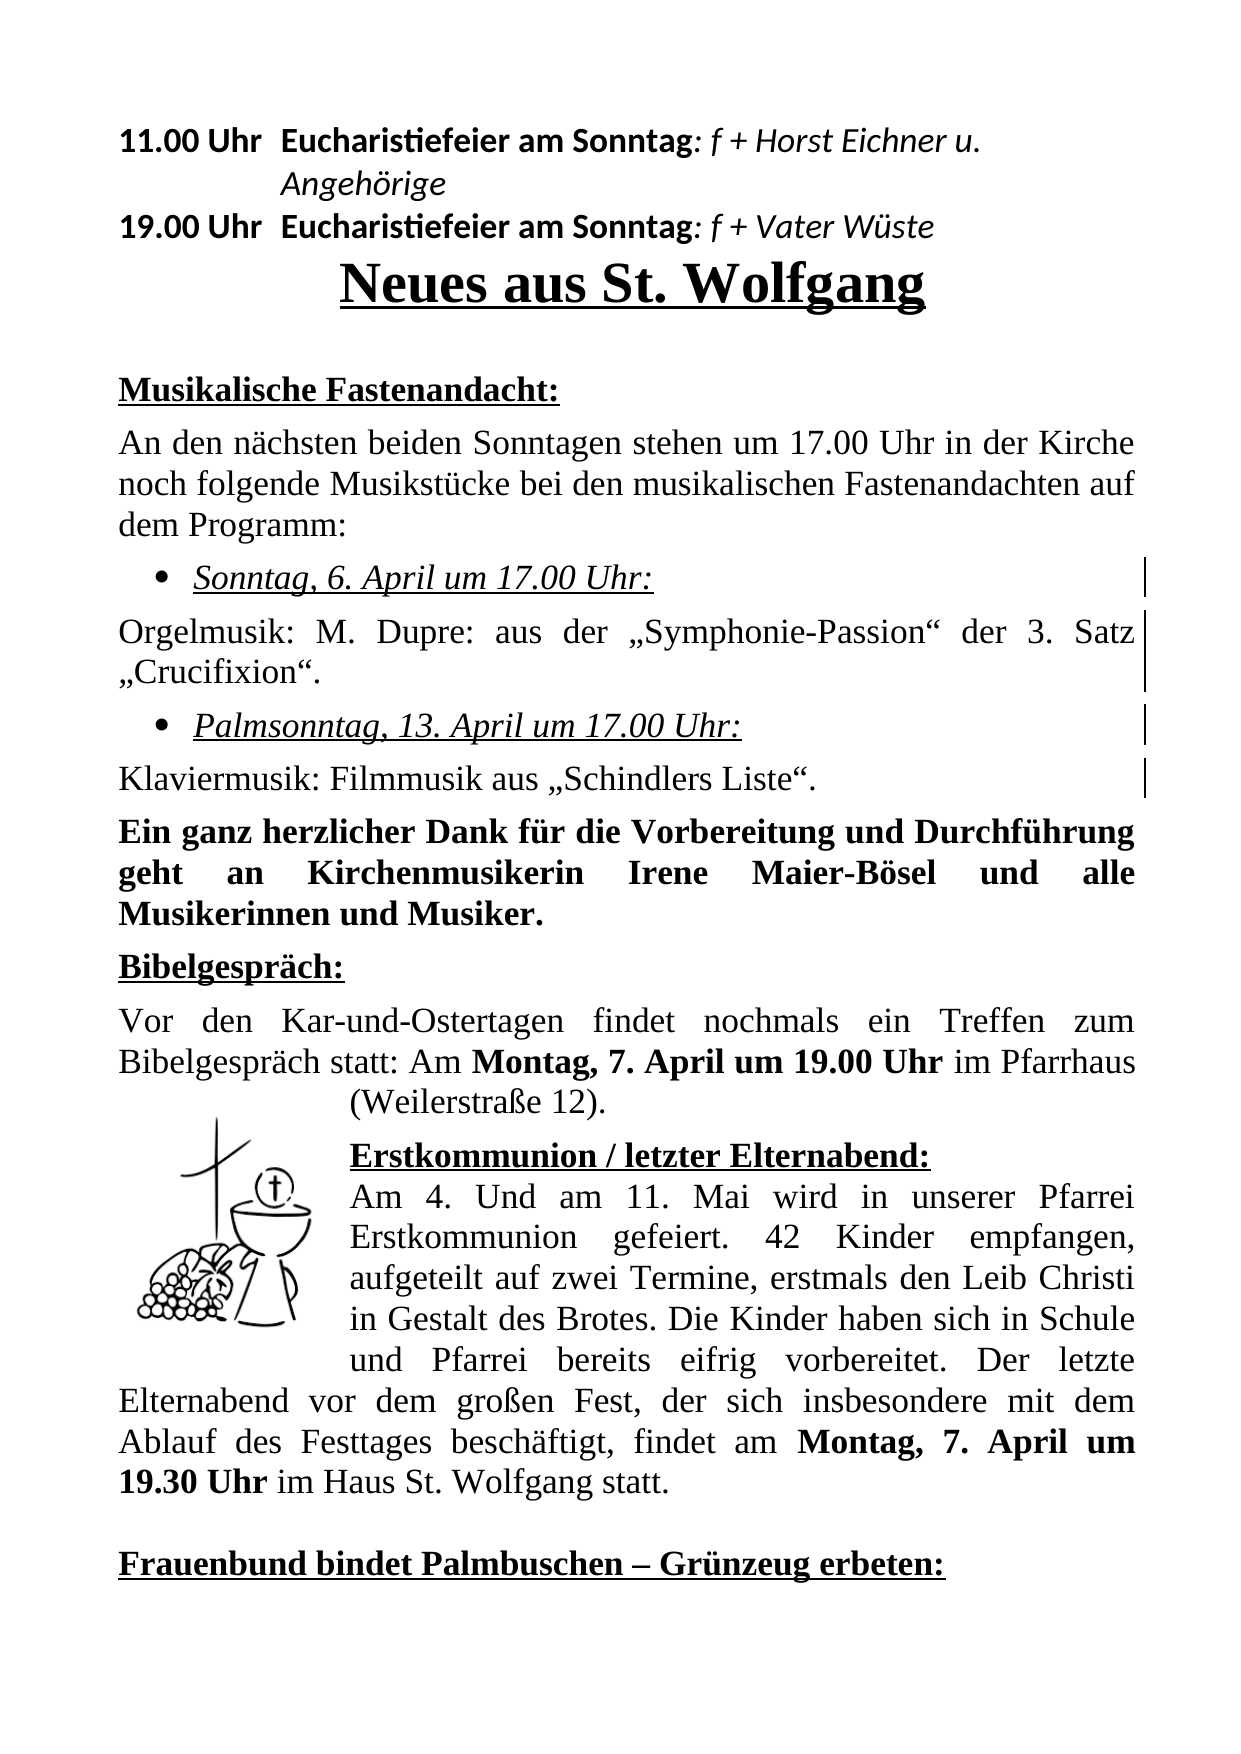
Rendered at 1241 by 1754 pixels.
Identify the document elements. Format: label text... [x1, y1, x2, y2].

text Am 4. Und am 11. Mai wird in unserer Pfarrei Erstkommunion gefeiert. 42 Kinder empfangen, aufgeteilt auf zwei Termine, erstmals den Leib Christi in Gestalt des Brotes. Die Kinder haben sich in Schule und Pfarrei bereits eifrig vorbereitet. Der letzte Elternabend vor dem großen Fest, der sich insbesondere mit dem Ablauf des Festtages beschäftigt, findet am Montag, 7. April um 19.30 Uhr im Haus St. Wolfgang statt. [118, 1175, 1136, 1502]
text Orgelmusik: M. Dupre: aus der „Symphonie-Passion“ der 3. Satz „Crucifixion“. [118, 610, 1144, 692]
text Ein ganz herzlicher Dank für die Vorbereitung und Durchführung geht an Kirchenmusikerin Irene Maier-Bösel und alle Musikerinnen und Musiker. [118, 811, 1136, 933]
text An den nächsten beiden Sonntagen stehen um 17.00 Uhr in der Kirche noch folgende Musikstücke bei den musikalischen Fastenandachten auf dem Programm: [118, 422, 1136, 544]
text Klaviermusik: Filmmusik aus „Schindlers Liste“. [118, 757, 1145, 798]
text Bibelgespräch: [118, 946, 1136, 987]
text Musikalische Fastenandacht: [118, 368, 1136, 409]
text Vor den Kar-und-Ostertagen findet nochmals ein Treffen zum Bibelgespräch statt: Am Montag, 7. April um 19.00 Uhr im Pfarrhaus (Weilerstraße 12). [118, 999, 1136, 1122]
text Angehörige [118, 161, 1136, 204]
text Neues aus St. Wolfgang [118, 248, 1136, 315]
list Palmsonntag, 13. April um 17.00 Uhr: [156, 704, 1144, 745]
list Sonntag, 6. April um 17.00 Uhr: [156, 557, 1144, 597]
text 11.00 Uhr Eucharistiefeier am Sonntag: f + Horst Eichner u. [118, 118, 1136, 161]
text Frauenbund bindet Palmbuschen – Grünzeug erbeten: [118, 1542, 1136, 1583]
text Erstkommunion / letzter Elternabend: [331, 1134, 1136, 1175]
picture [118, 1096, 331, 1348]
list 19.00 Uhr Eucharistiefeier am Sonntag: f + Vater Wüste [118, 204, 1136, 248]
